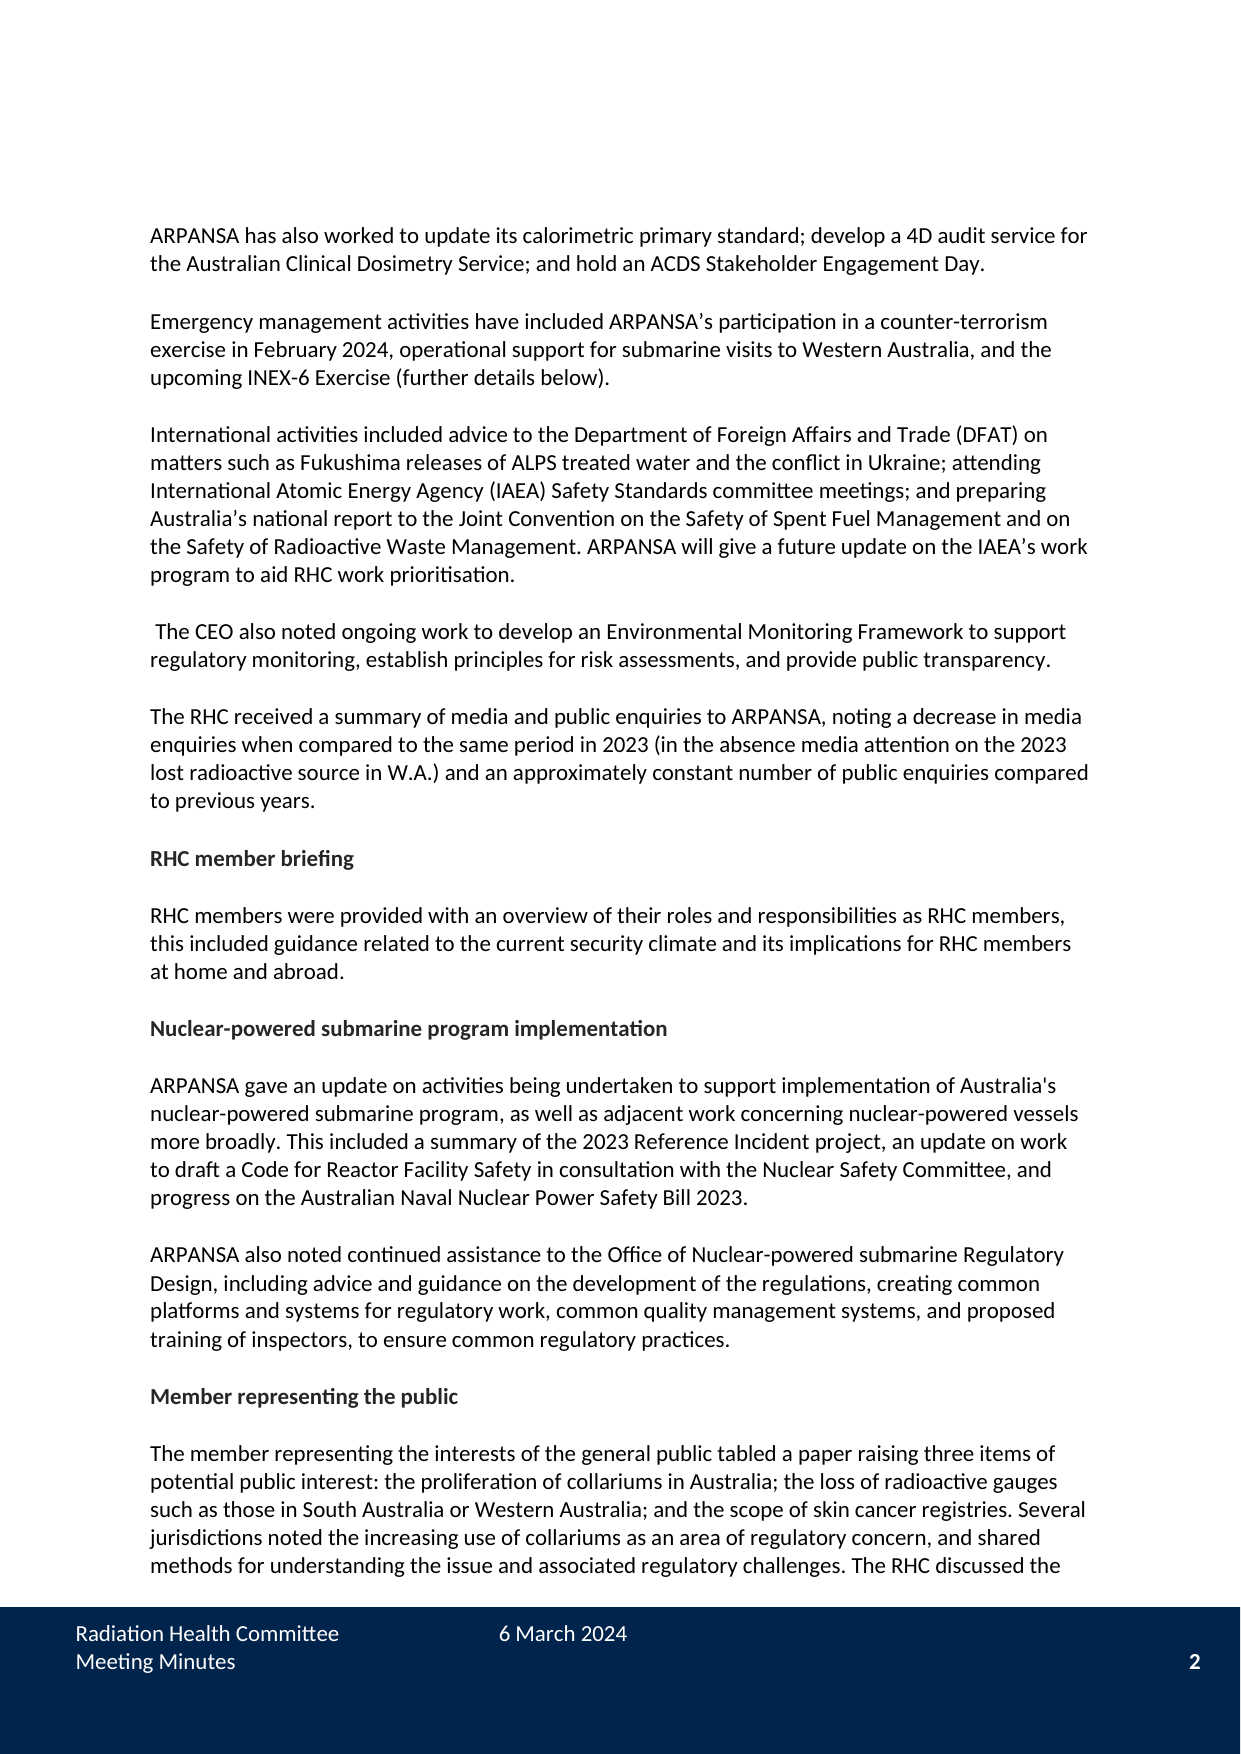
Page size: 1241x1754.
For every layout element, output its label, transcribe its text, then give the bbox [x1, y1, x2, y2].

text The CEO also noted ongoing work to develop an Environmental Monitoring Framework to support regulatory monitoring, establish principles for risk assessments, and provide public transparency. [150, 617, 1090, 673]
text ARPANSA also noted continued assistance to the Office of Nuclear-powered submarine Regulatory Design, including advice and guidance on the development of the regulations, creating common platforms and systems for regulatory work, common quality management systems, and proposed training of inspectors, to ensure common regulatory practices. [150, 1241, 1090, 1353]
picture [0, 1607, 1241, 1754]
text ARPANSA gave an update on activities being undertaken to support implementation of Australia's nuclear-powered submarine program, as well as adjacent work concerning nuclear-powered vessels more broadly. This included a summary of the 2023 Reference Incident project, an update on work to draft a Code for Reactor Facility Safety in consultation with the Nuclear Safety Committee, and progress on the Australian Naval Nuclear Power Safety Bill 2023. [150, 1071, 1090, 1211]
text The RHC received a summary of media and public enquiries to ARPANSA, noting a decrease in media enquiries when compared to the same period in 2023 (in the absence media attention on the 2023 lost radioactive source in W.A.) and an approximately constant number of public enquiries compared to previous years. [150, 702, 1090, 814]
subtitle Nuclear-powered submarine program implementation [150, 1014, 1090, 1042]
text RHC members were provided with an overview of their roles and responsibilities as RHC members, this included guidance related to the current security climate and its implications for RHC members at home and abroad. [150, 901, 1090, 985]
text ARPANSA has also worked to update its calorimetric primary standard; develop a 4D audit service for the Australian Clinical Dosimetry Service; and hold an ACDS Stakeholder Engagement Day. [150, 222, 1090, 278]
text Emergency management activities have included ARPANSA’s participation in a counter-terrorism exercise in February 2024, operational support for submarine visits to Western Australia, and the upcoming INEX-6 Exercise (further details below). [150, 307, 1090, 391]
subtitle RHC member briefing [150, 844, 1090, 872]
subtitle Member representing the public [150, 1382, 1090, 1410]
text International activities included advice to the Department of Foreign Affairs and Trade (DFAT) on matters such as Fukushima releases of ALPS treated water and the conflict in Ukraine; attending International Atomic Energy Agency (IAEA) Safety Standards committee meetings; and preparing Australia’s national report to the Joint Convention on the Safety of Spent Fuel Management and on the Safety of Radioactive Waste Management. ARPANSA will give a future update on the IAEA’s work program to aid RHC work prioritisation. [150, 420, 1090, 588]
